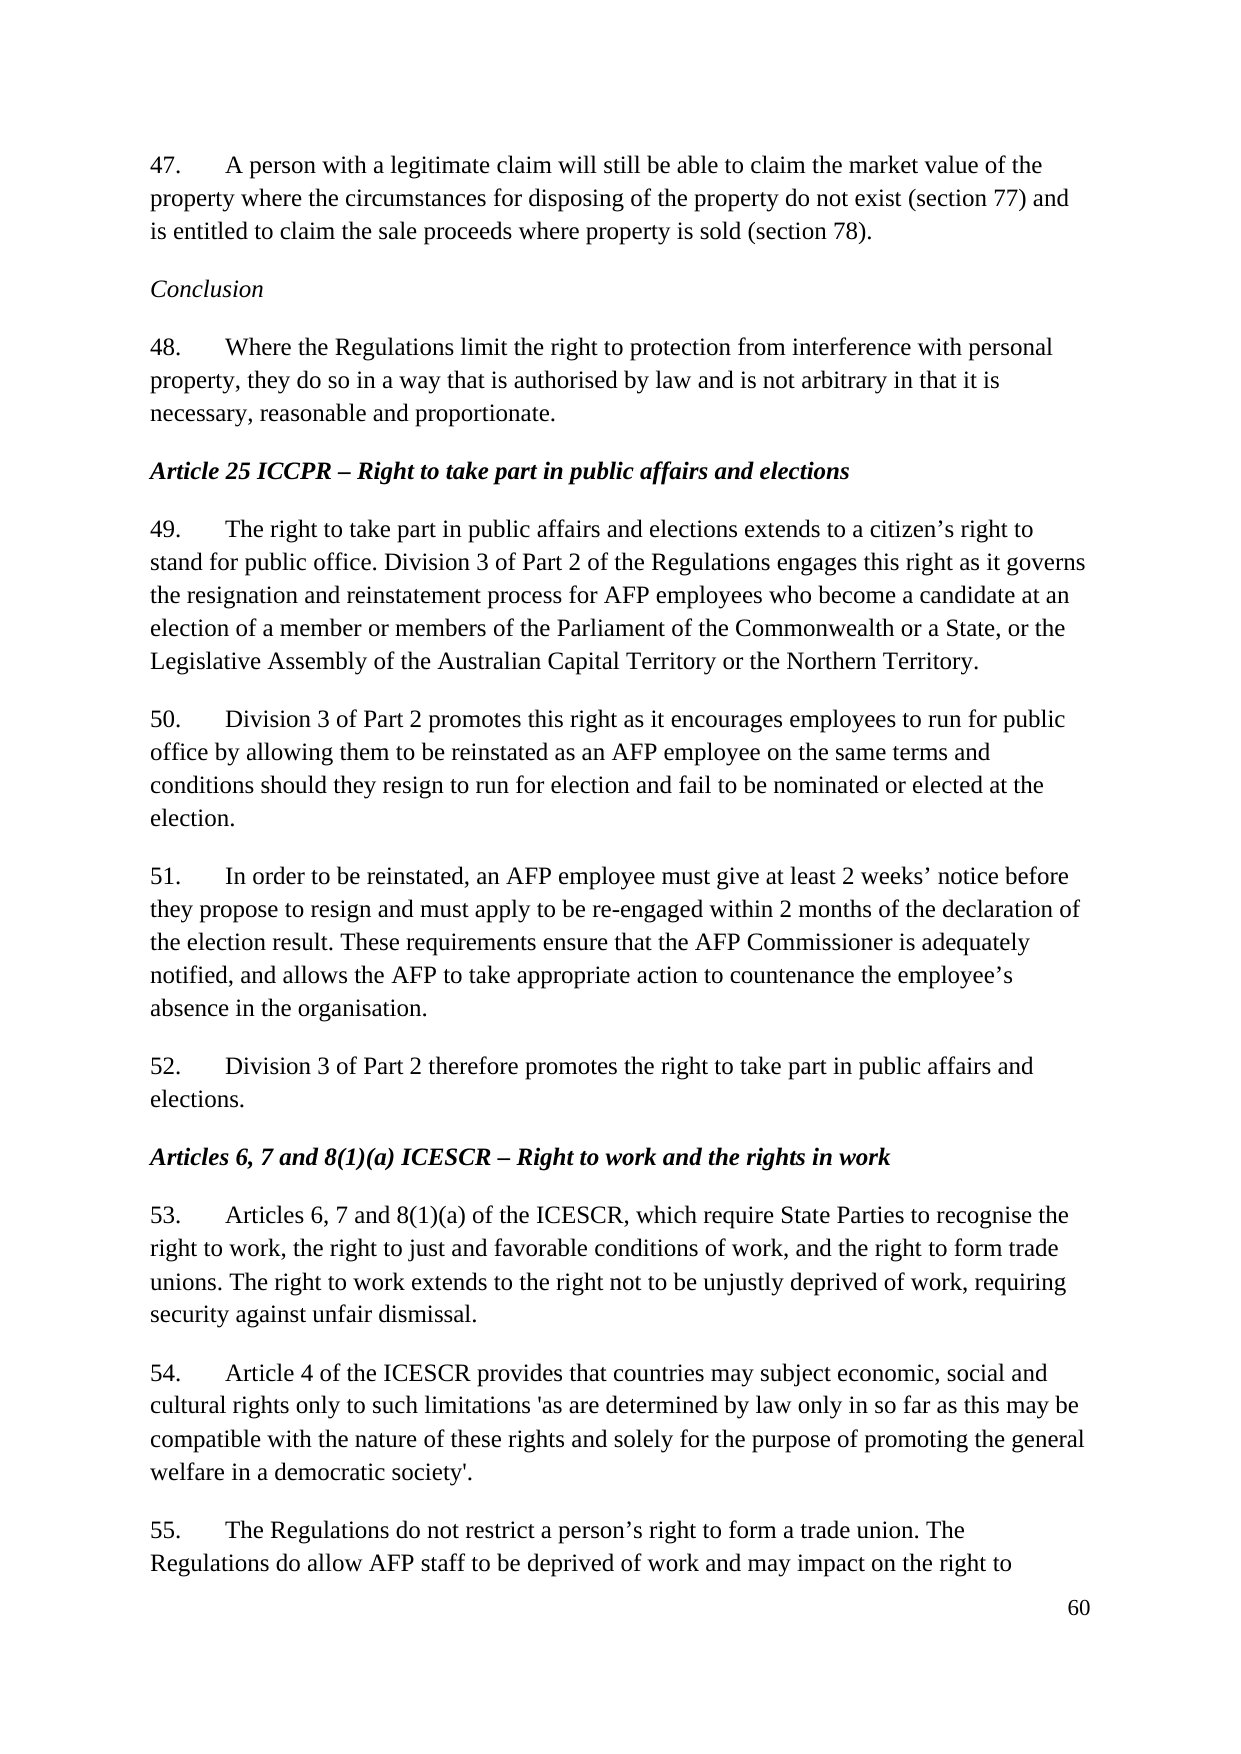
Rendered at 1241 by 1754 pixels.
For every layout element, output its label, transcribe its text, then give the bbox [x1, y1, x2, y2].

list A person with a legitimate claim will still be able to claim the market value of the property where the circumstances for disposing of the property do not exist (section 77) and is entitled to claim the sale proceeds where property is sold (section 78). [150, 150, 1090, 245]
text Conclusion [150, 274, 1090, 303]
text Article 25 ICCPR – Right to take part in public affairs and elections [150, 456, 1090, 485]
list The right to take part in public affairs and elections extends to a citizen’s right to stand for public office. Division 3 of Part 2 of the Regulations engages this right as it governs the resignation and reinstatement process for AFP employees who become a candidate at an election of a member or members of the Parliament of the Commonwealth or a State, or the Legislative Assembly of the Australian Capital Territory or the Northern Territory. [150, 514, 1090, 675]
text Articles 6, 7 and 8(1)(a) ICESCR – Right to work and the rights in work [150, 1142, 1090, 1171]
list Division 3 of Part 2 therefore promotes the right to take part in public affairs and elections. [150, 1051, 1090, 1113]
list Article 4 of the ICESCR provides that countries may subject economic, social and cultural rights only to such limitations 'as are determined by law only in so far as this may be compatible with the nature of these rights and solely for the purpose of promoting the general welfare in a democratic society'. [150, 1358, 1090, 1485]
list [150, 1515, 1090, 1576]
list Articles 6, 7 and 8(1)(a) of the ICESCR, which require State Parties to recognise the right to work, the right to just and favorable conditions of work, and the right to form trade unions. The right to work extends to the right not to be unjustly deprived of work, requiring security against unfair dismissal. [150, 1201, 1090, 1328]
list Division 3 of Part 2 promotes this right as it encourages employees to run for public office by allowing them to be reinstated as an AFP employee on the same terms and conditions should they resign to run for election and fail to be nominated or elected at the election. [150, 704, 1090, 832]
list Where the Regulations limit the right to protection from interference with personal property, they do so in a way that is authorised by law and is not arbitrary in that it is necessary, reasonable and proportionate. [150, 332, 1090, 427]
list In order to be reinstated, an AFP employee must give at least 2 weeks’ notice before they propose to resign and must apply to be re-engaged within 2 months of the declaration of the election result. These requirements ensure that the AFP Commissioner is adequately notified, and allows the AFP to take appropriate action to countenance the employee’s absence in the organisation. [150, 861, 1090, 1022]
